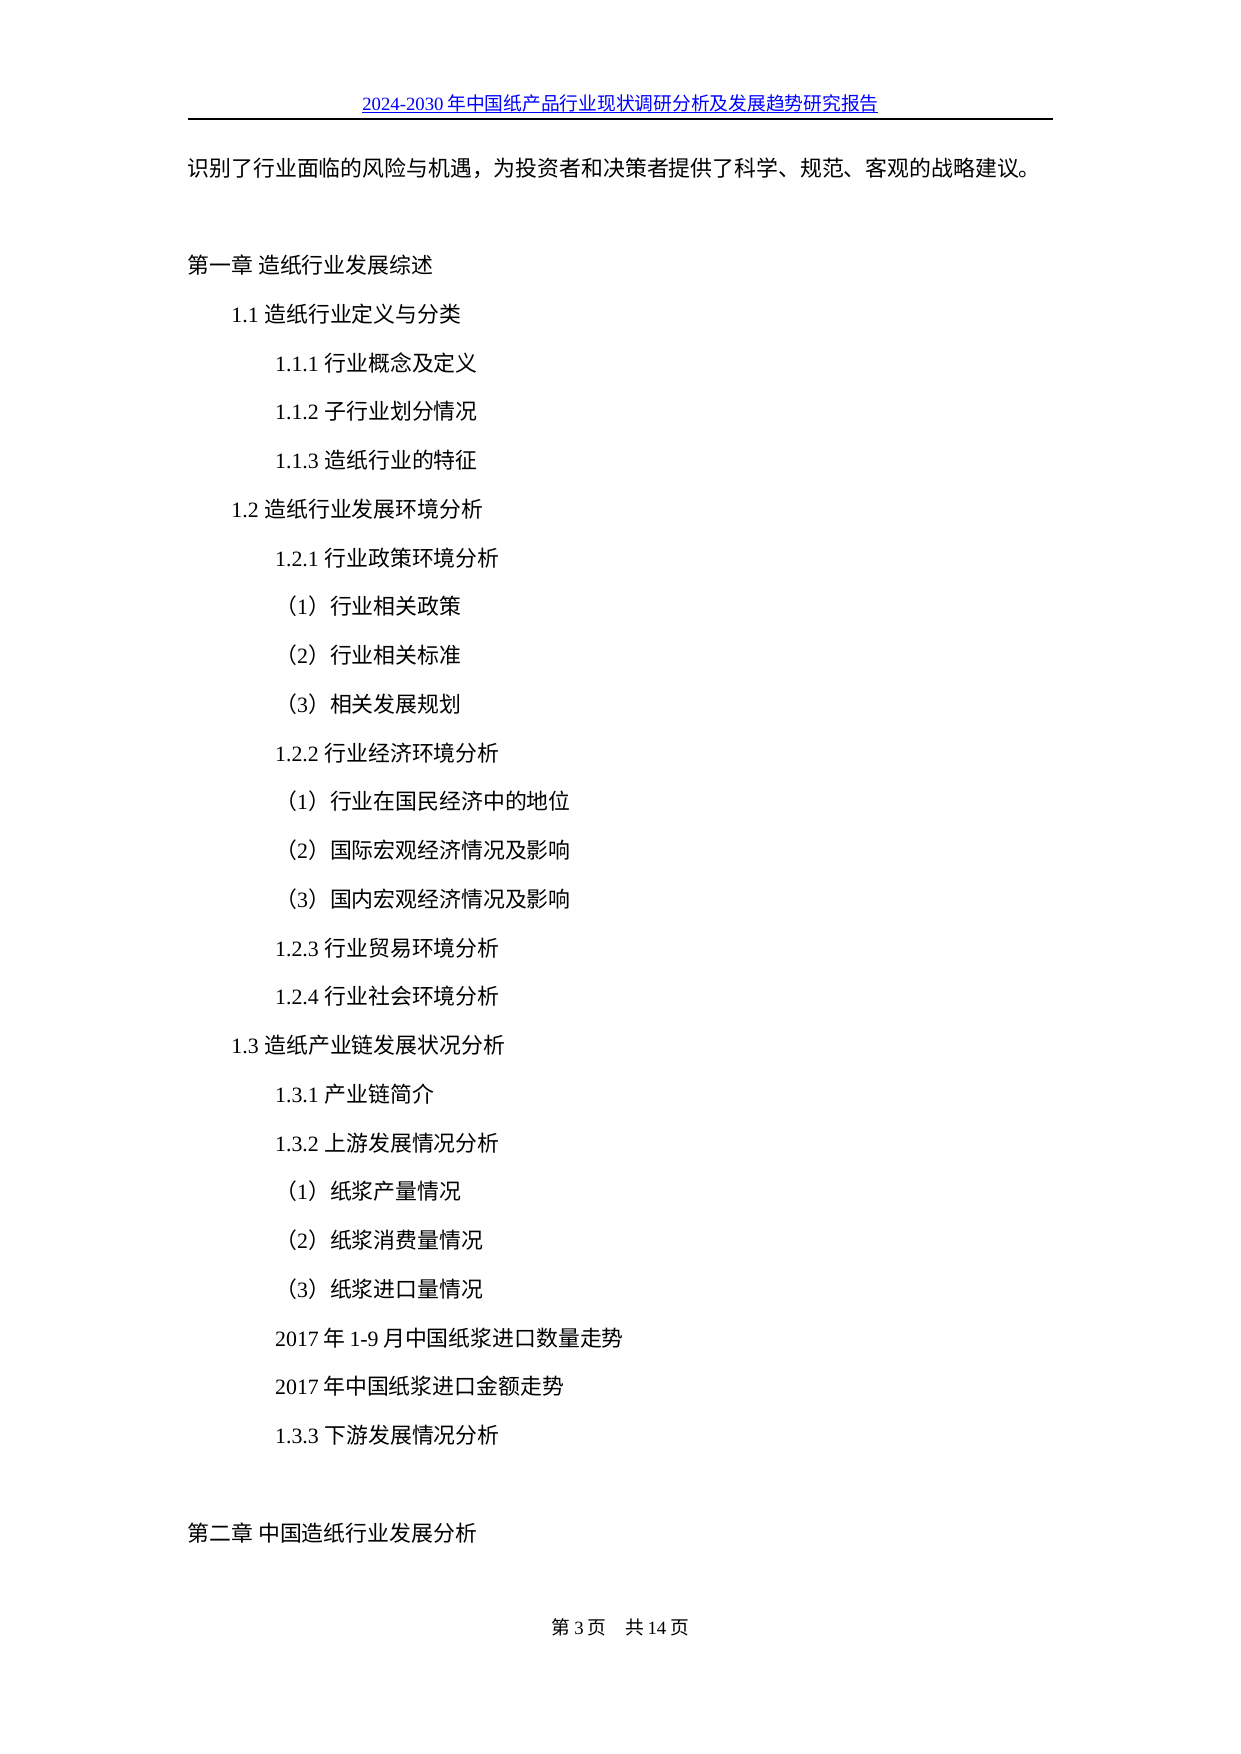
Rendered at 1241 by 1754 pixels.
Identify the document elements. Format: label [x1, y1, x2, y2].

text [187, 150, 1053, 1548]
